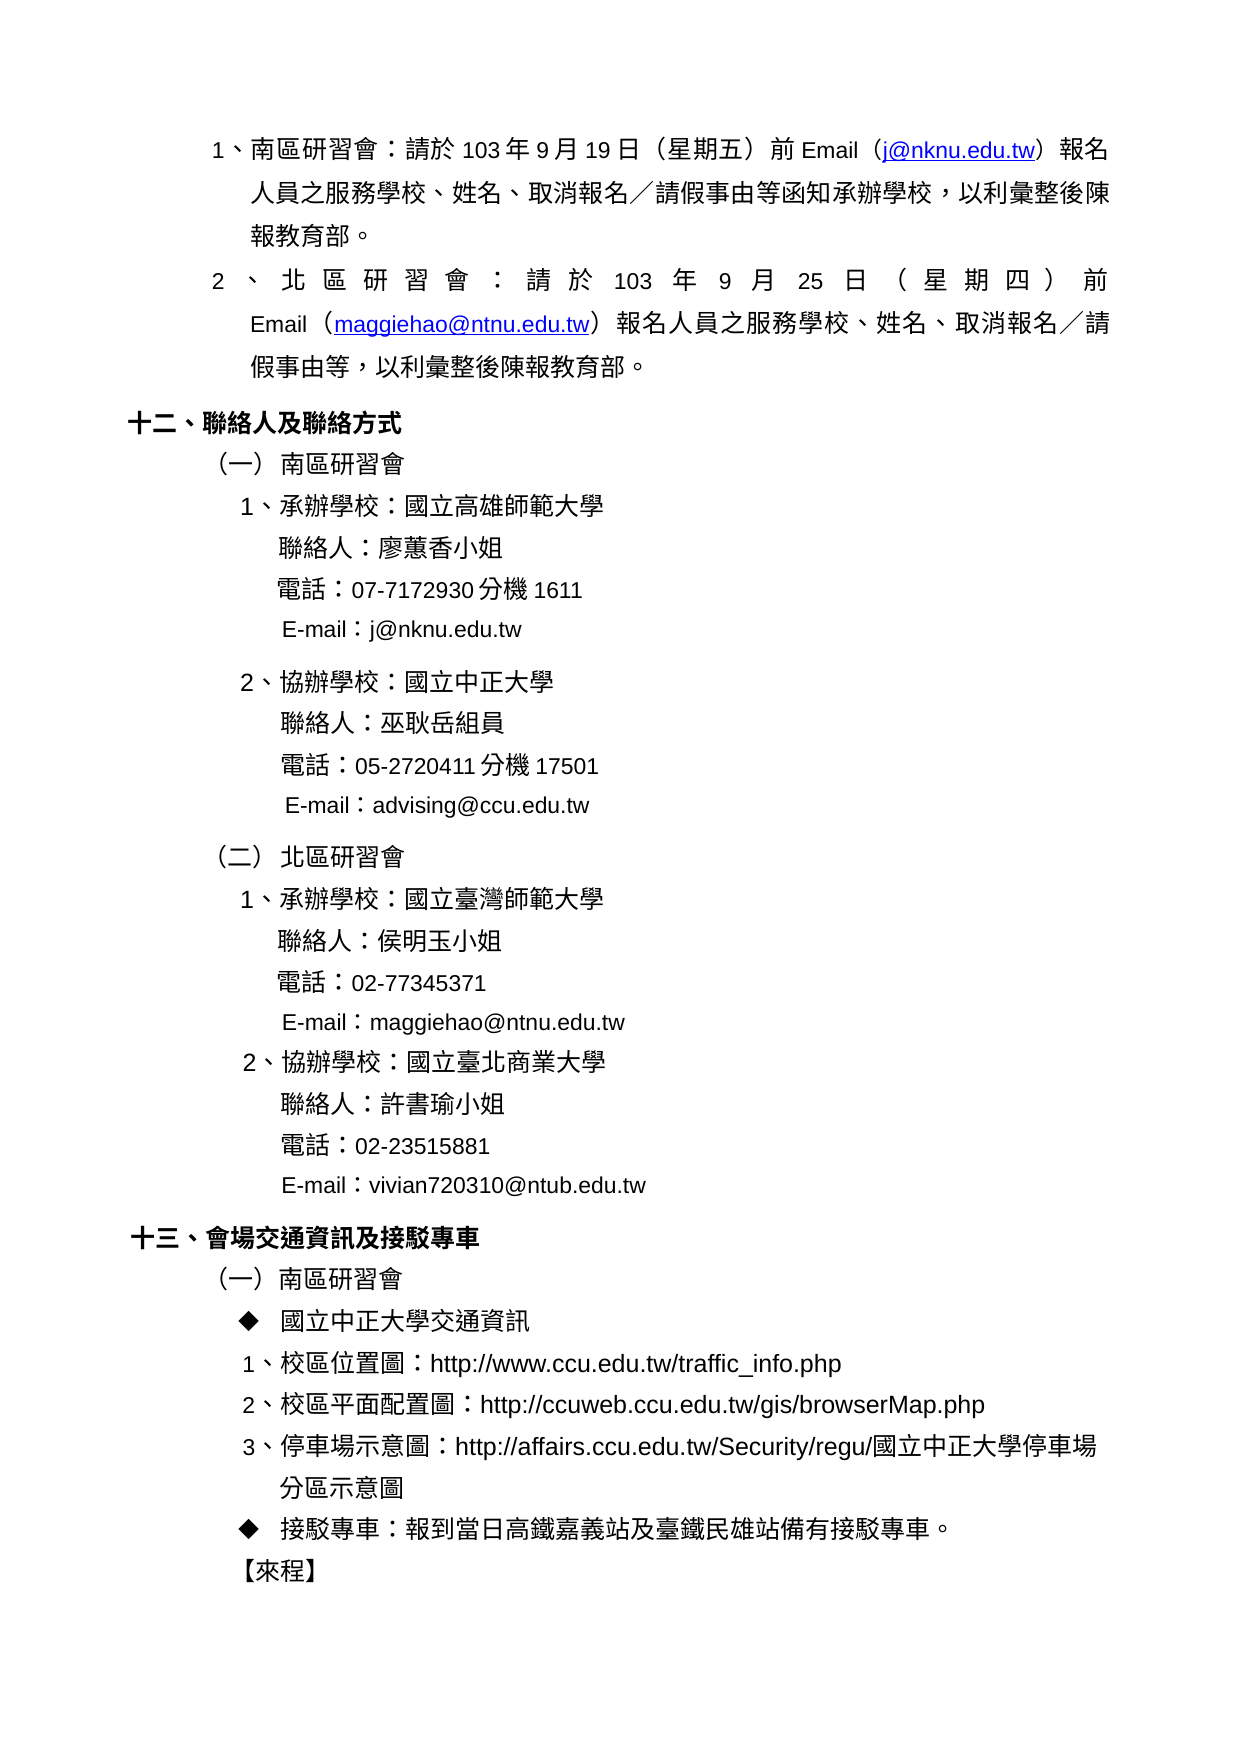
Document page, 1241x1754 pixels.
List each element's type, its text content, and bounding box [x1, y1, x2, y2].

text 聯絡人：侯明玉小姐 [130, 921, 1110, 957]
text E-mail：vivian720310@ntub.edu.tw [217, 1167, 1110, 1201]
text 3、停車場示意圖：http://affairs.ccu.edu.tw/Security/regu/國立中正大學停車場分區示意圖 [242, 1426, 1099, 1504]
list 國立中正大學交通資訊 [236, 1301, 1110, 1338]
text 1、承辦學校：國立高雄師範大學 [130, 486, 1110, 523]
text 十二、聯絡人及聯絡方式 [127, 403, 1110, 439]
text 電話：05-2720411分機17501 [217, 745, 1110, 782]
text 2、校區平面配置圖：http://ccuweb.ccu.edu.tw/gis/browserMap.php [242, 1385, 1110, 1421]
text （一）南區研習會 [203, 1260, 1110, 1296]
text 聯絡人：廖蕙香小姐 [232, 528, 1110, 564]
text 電話：02-23515881 [217, 1126, 1110, 1162]
text 2、北區研習會：請於103年9月25日（星期四）前Email（maggiehao@ntnu.edu.tw）報名人員之服務學校、姓名、取消報名／請假事由等，以利彙整後陳報教育部。 [212, 260, 1110, 383]
text 1、南區研習會：請於103年9月19日（星期五）前Email（j@nknu.edu.tw）報名人員之服務學校、姓名、取消報名／請假事由等函知承辦學校，以利彙整後陳報教育部。 [212, 130, 1110, 253]
text 1、校區位置圖：http://www.ccu.edu.tw/traffic_info.php [242, 1343, 1110, 1379]
list 南區研習會 [203, 445, 1110, 481]
text 【來程】 [203, 1551, 1110, 1588]
text 十三、會場交通資訊及接駁專車 [130, 1218, 1110, 1254]
text 聯絡人：許書瑜小姐 [217, 1084, 1110, 1120]
text 電話：02-77345371 [276, 963, 1110, 999]
text 1、承辦學校：國立臺灣師範大學 [130, 879, 1110, 916]
text 聯絡人：巫耿岳組員 [217, 704, 1110, 740]
list 接駁專車：報到當日高鐵嘉義站及臺鐵民雄站備有接駁專車。 [236, 1510, 1110, 1546]
text 電話：07-7172930分機1611 [276, 570, 1110, 606]
text 2、協辦學校：國立臺北商業大學 [217, 1042, 1110, 1079]
text E-mail：maggiehao@ntnu.edu.tw [276, 1004, 1110, 1037]
text 2、協辦學校：國立中正大學 [130, 662, 1110, 698]
text E-mail：j@nknu.edu.tw [276, 611, 1110, 644]
list 北區研習會 [202, 838, 1110, 874]
text E-mail：advising@ccu.edu.tw [276, 787, 1110, 820]
